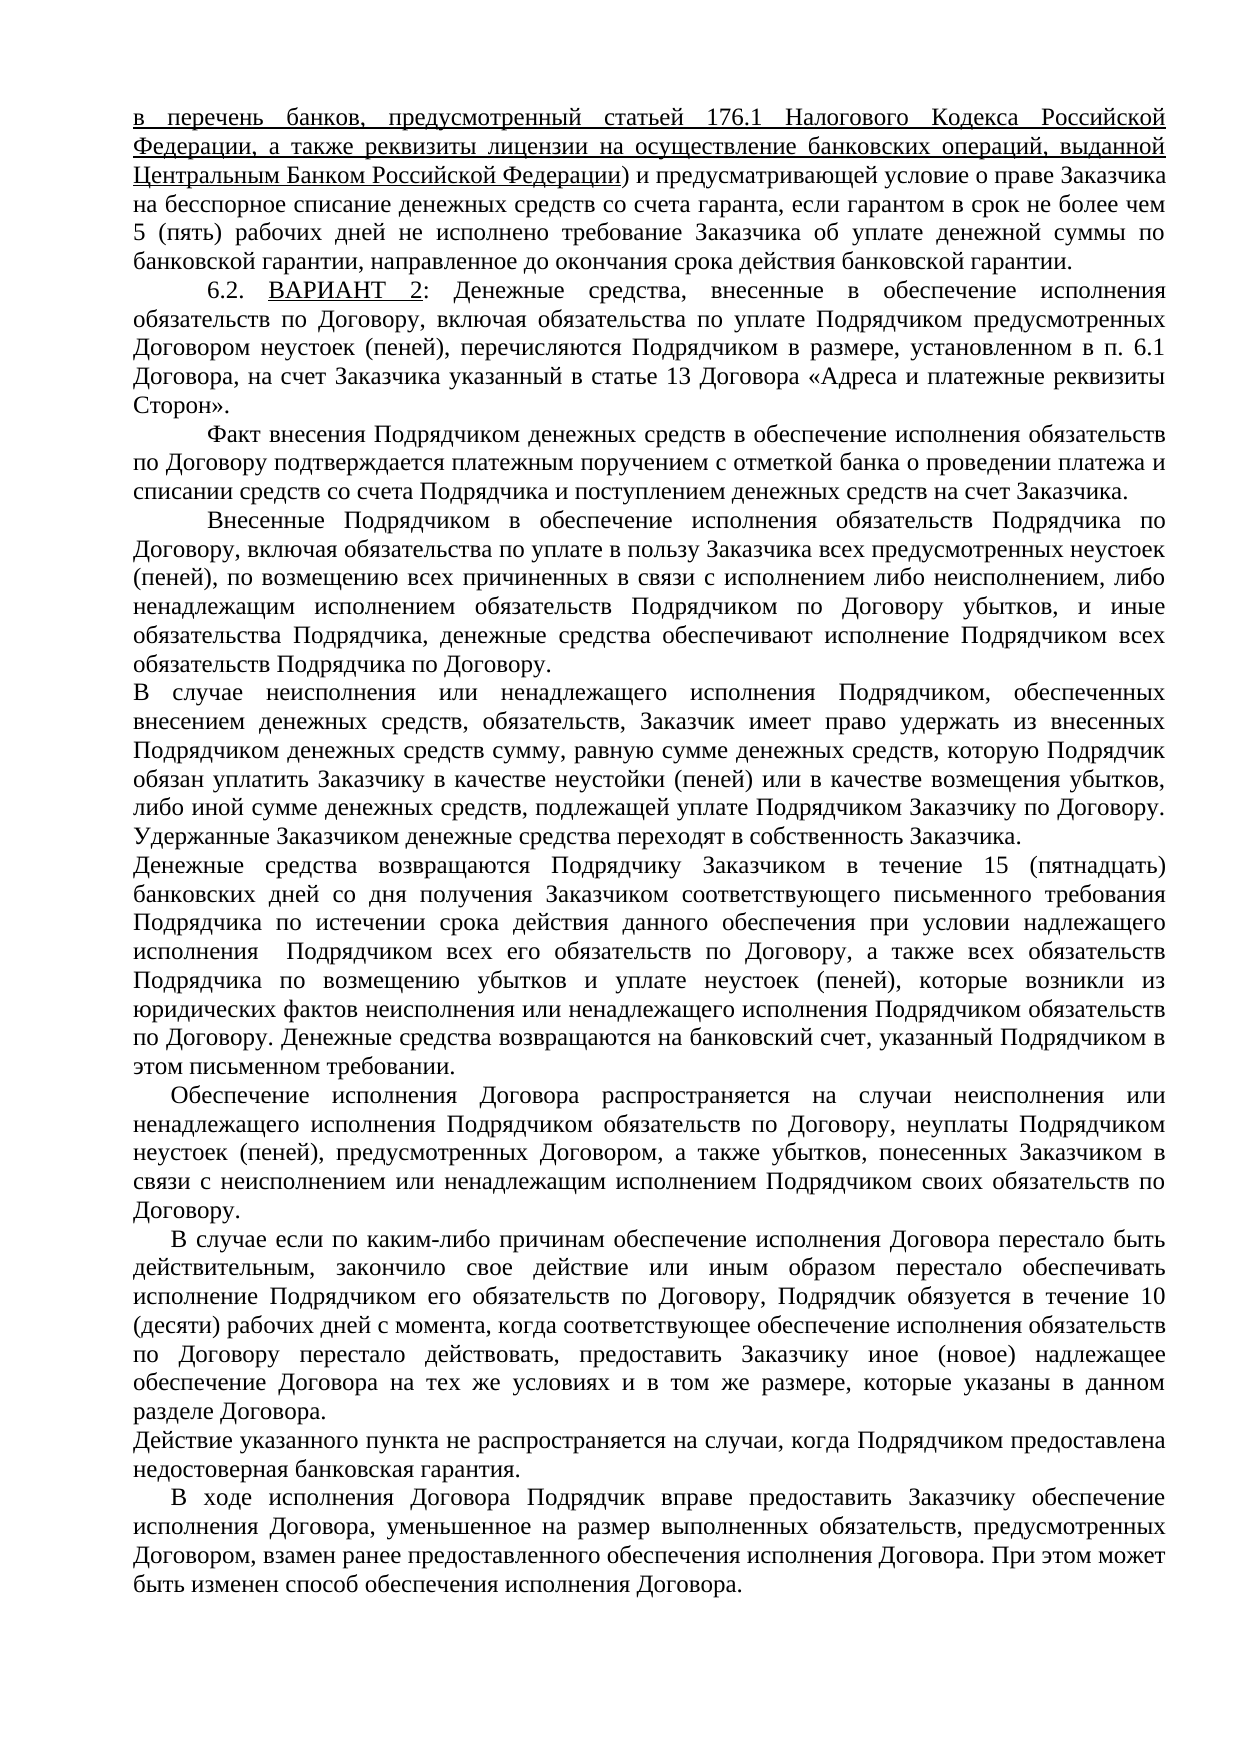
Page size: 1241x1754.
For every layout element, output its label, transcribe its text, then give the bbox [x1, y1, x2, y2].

text В случае если по каким-либо причинам обеспечение исполнения Договора перестало быть действительным, закончило свое действие или иным образом перестало обеспечивать исполнение Подрядчиком его обязательств по Договору, Подрядчик обязуется в течение 10 (десяти) рабочих дней с момента, когда соответствующее обеспечение исполнения обязательств по Договору перестало действовать, предоставить Заказчику иное (новое) надлежащее обеспечение Договора на тех же условиях и в том же размере, которые указаны в данном разделе Договора. [133, 1224, 1167, 1425]
text В случае неисполнения или ненадлежащего исполнения Подрядчиком, обеспеченных внесением денежных средств, обязательств, Заказчик имеет право удержать из внесенных Подрядчиком денежных средств сумму, равную сумме денежных средств, которую Подрядчик обязан уплатить Заказчику в качестве неустойки (пеней) или в качестве возмещения убытков, либо иной сумме денежных средств, подлежащей уплате Подрядчиком Заказчику по Договору. Удержанные Заказчиком денежные средства переходят в собственность Заказчика. [133, 677, 1167, 850]
text Действие указанного пункта не распространяется на случаи, когда Подрядчиком предоставлена недостоверная банковская гарантия. [133, 1425, 1167, 1482]
text 6.2. ВАРИАНТ 2: Денежные средства, внесенные в обеспечение исполнения обязательств по Договору, включая обязательства по уплате Подрядчиком предусмотренных Договором неустоек (пеней), перечисляются Подрядчиком в размере, установленном в п. 6.1 Договора, на счет Заказчика указанный в статье 13 Договора «Адреса и платежные реквизиты Сторон». [133, 275, 1167, 419]
text Обеспечение исполнения Договора распространяется на случаи неисполнения или ненадлежащего исполнения Подрядчиком обязательств по Договору, неуплаты Подрядчиком неустоек (пеней), предусмотренных Договором, а также убытков, понесенных Заказчиком в связи с неисполнением или ненадлежащим исполнением Подрядчиком своих обязательств по Договору. [133, 1080, 1167, 1224]
text Денежные средства возвращаются Подрядчику Заказчиком в течение 15 (пятнадцать) банковских дней со дня получения Заказчиком соответствующего письменного требования Подрядчика по истечении срока действия данного обеспечения при условии надлежащего исполнения Подрядчиком всех его обязательств по Договору, а также всех обязательств Подрядчика по возмещению убытков и уплате неустоек (пеней), которые возникли из юридических фактов неисполнения или ненадлежащего исполнения Подрядчиком обязательств по Договору. Денежные средства возвращаются на банковский счет, указанный Подрядчиком в этом письменном требовании. [133, 850, 1167, 1080]
text В ходе исполнения Договора Подрядчик вправе предоставить Заказчику обеспечение исполнения Договора, уменьшенное на размер выполненных обязательств, предусмотренных Договором, взамен ранее предоставленного обеспечения исполнения Договора. При этом может быть изменен способ обеспечения исполнения Договора. [133, 1482, 1167, 1597]
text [133, 102, 1167, 275]
text Факт внесения Подрядчиком денежных средств в обеспечение исполнения обязательств по Договору подтверждается платежным поручением с отметкой банка о проведении платежа и списании средств со счета Подрядчика и поступлением денежных средств на счет Заказчика. [133, 419, 1167, 505]
text Внесенные Подрядчиком в обеспечение исполнения обязательств Подрядчика по Договору, включая обязательства по уплате в пользу Заказчика всех предусмотренных неустоек (пеней), по возмещению всех причиненных в связи с исполнением либо неисполнением, либо ненадлежащим исполнением обязательств Подрядчиком по Договору убытков, и иные обязательства Подрядчика, денежные средства обеспечивают исполнение Подрядчиком всех обязательств Подрядчика по Договору. [133, 505, 1167, 677]
